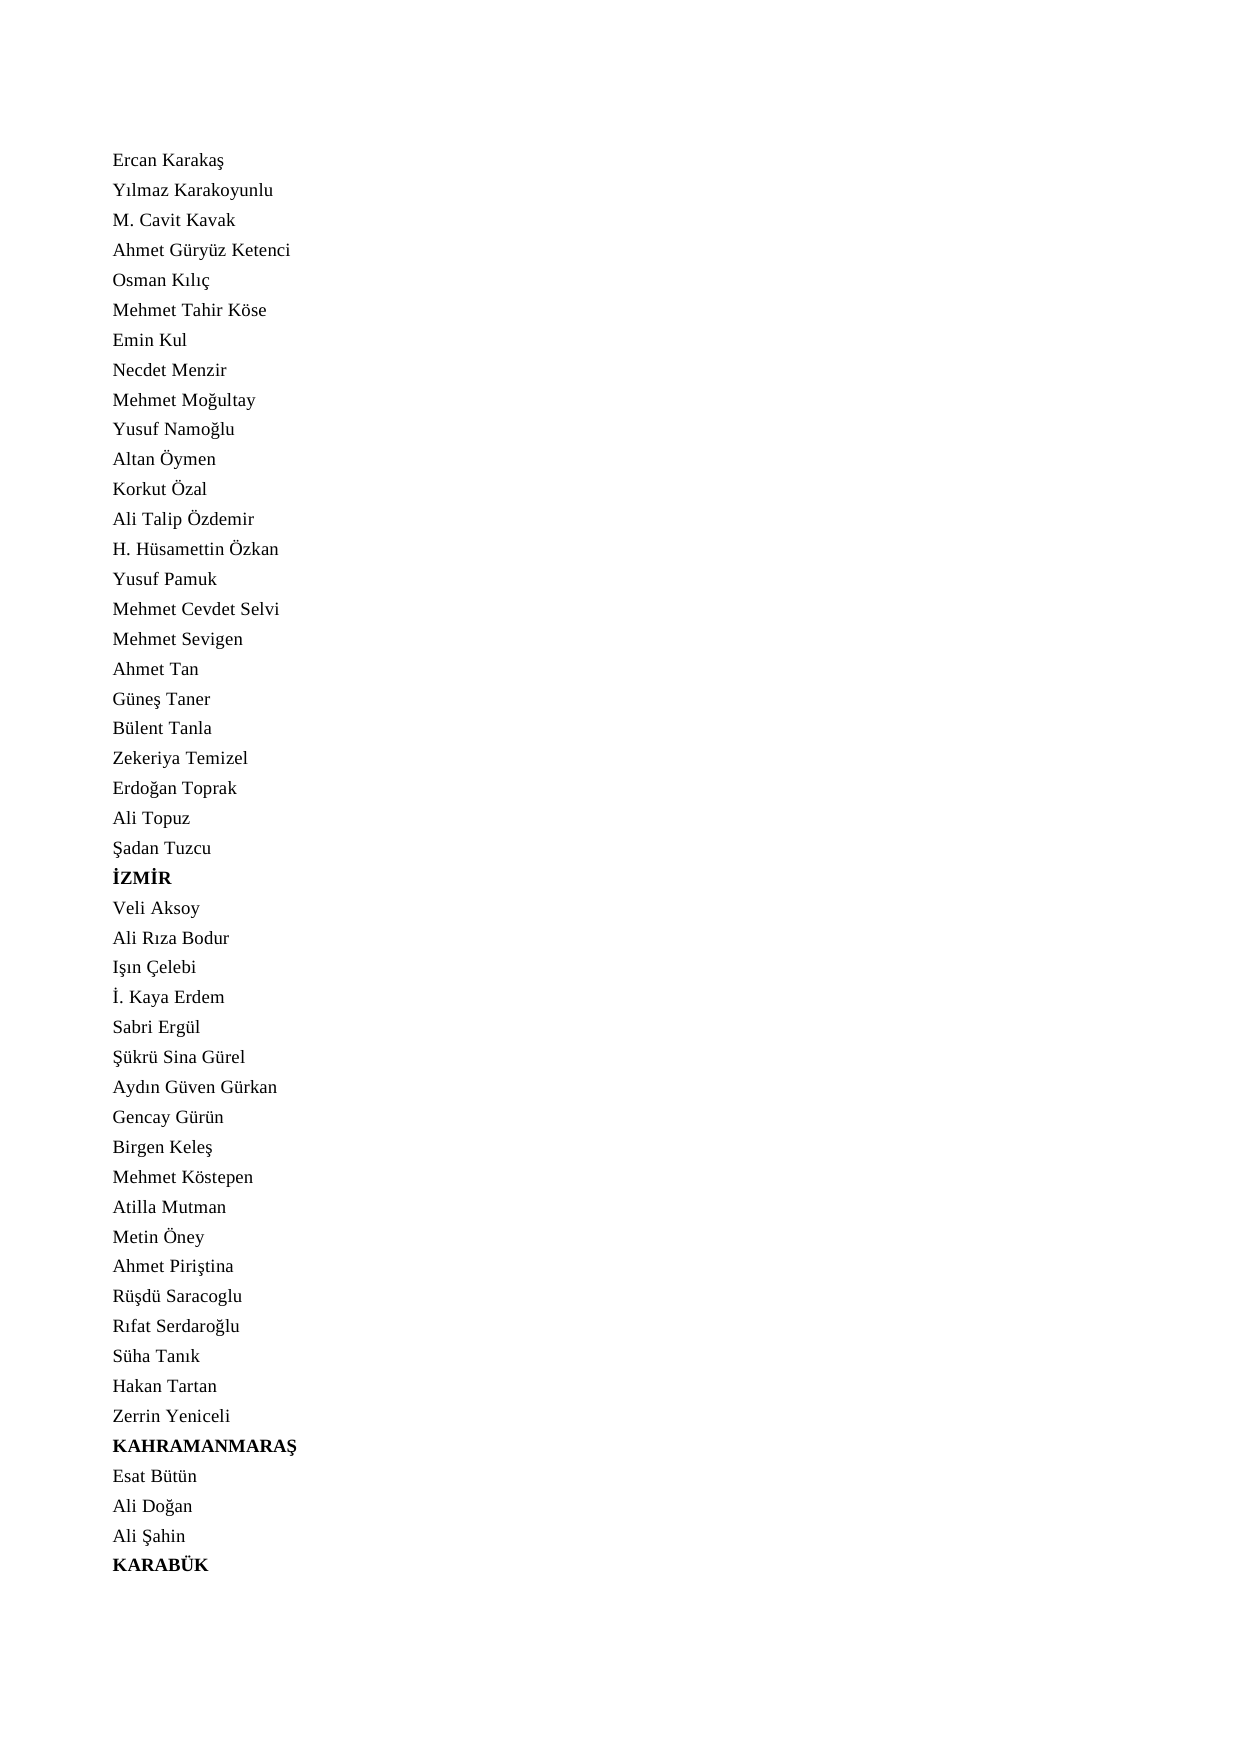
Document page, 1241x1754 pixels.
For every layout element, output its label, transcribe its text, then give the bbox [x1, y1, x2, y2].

text Ali Rıza Bodur [112, 925, 1128, 949]
text Emin Kul [112, 327, 1128, 351]
text Mehmet Cevdet Selvi [112, 596, 1128, 620]
text Süha Tanık [112, 1343, 1128, 1367]
text H. Hüsamettin Özkan [112, 536, 1128, 560]
text Ali Doğan [112, 1493, 1128, 1517]
text Yılmaz Karakoyunlu [112, 177, 1128, 201]
text Mehmet Köstepen [112, 1164, 1128, 1188]
text Sabri Ergül [112, 1014, 1128, 1038]
text İ. Kaya Erdem [112, 985, 1128, 1009]
text Necdet Menzir [112, 357, 1128, 381]
text Rıfat Serdaroğlu [112, 1313, 1128, 1337]
text Osman Kılıç [112, 267, 1128, 291]
text Ercan Karakaş [112, 148, 1128, 172]
text Altan Öymen [112, 447, 1128, 471]
text Korkut Özal [112, 476, 1128, 500]
text Rüşdü Saracoglu [112, 1284, 1128, 1308]
text Yusuf Pamuk [112, 566, 1128, 590]
text Erdoğan Toprak [112, 775, 1128, 799]
text Ali Topuz [112, 805, 1128, 829]
text Şükrü Sina Gürel [112, 1044, 1128, 1068]
text Aydın Güven Gürkan [112, 1074, 1128, 1098]
text Işın Çelebi [112, 955, 1128, 979]
text Ahmet Tan [112, 656, 1128, 680]
text KARABÜK [112, 1553, 1128, 1577]
text M. Cavit Kavak [112, 207, 1128, 231]
text Hakan Tartan [112, 1373, 1128, 1397]
text Zekeriya Temizel [112, 746, 1128, 769]
text İZMİR [112, 865, 1128, 889]
text Güneş Taner [112, 686, 1128, 710]
text Metin Öney [112, 1224, 1128, 1248]
text Bülent Tanla [112, 716, 1128, 739]
text Ali Şahin [112, 1523, 1128, 1547]
text Ahmet Piriştina [112, 1254, 1128, 1278]
text Veli Aksoy [112, 895, 1128, 919]
text Mehmet Moğultay [112, 387, 1128, 411]
text Ali Talip Özdemir [112, 506, 1128, 530]
text Yusuf Namoğlu [112, 417, 1128, 441]
text Mehmet Sevigen [112, 626, 1128, 650]
text Zerrin Yeniceli [112, 1403, 1128, 1427]
text Gencay Gürün [112, 1104, 1128, 1128]
text Atilla Mutman [112, 1194, 1128, 1218]
text Mehmet Tahir Köse [112, 297, 1128, 321]
text Esat Bütün [112, 1463, 1128, 1487]
text Şadan Tuzcu [112, 835, 1128, 859]
text Ahmet Güryüz Ketenci [112, 237, 1128, 261]
text Birgen Keleş [112, 1134, 1128, 1158]
text KAHRAMANMARAŞ [112, 1433, 1128, 1457]
